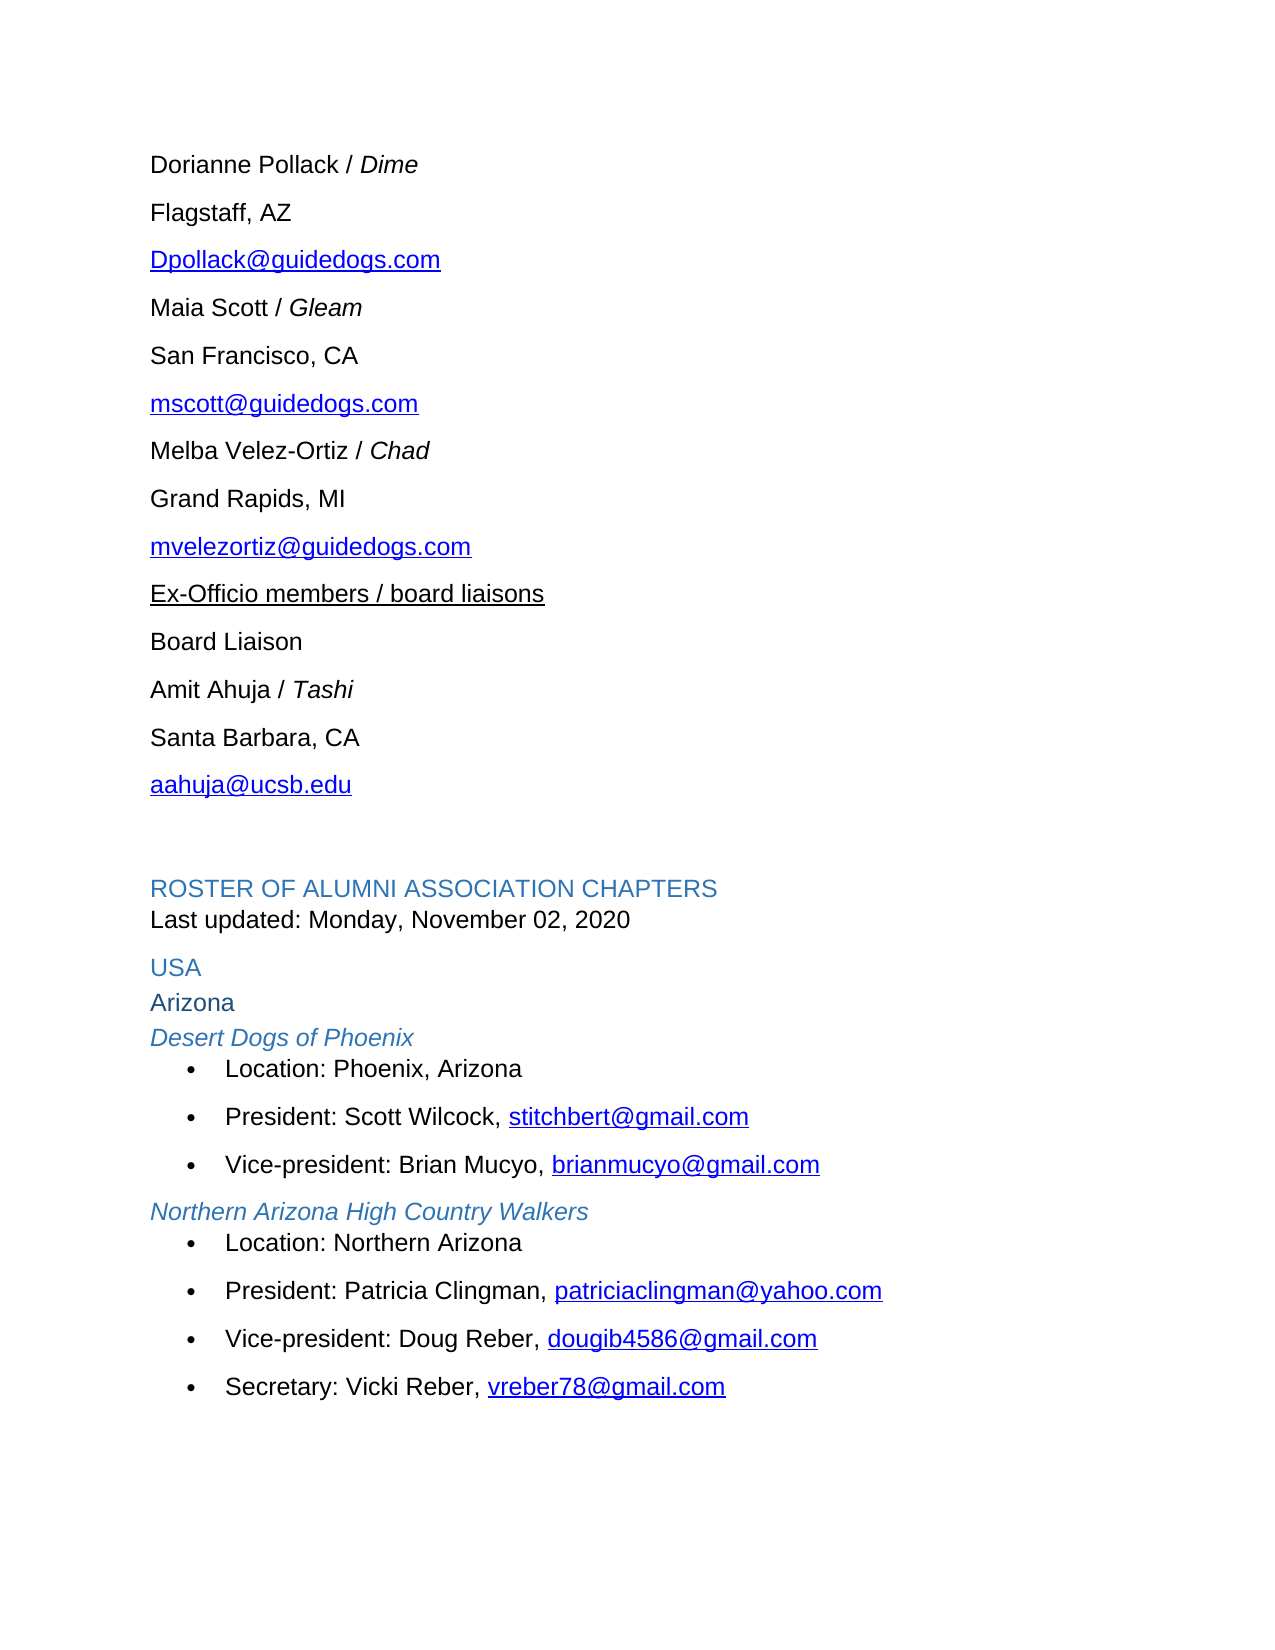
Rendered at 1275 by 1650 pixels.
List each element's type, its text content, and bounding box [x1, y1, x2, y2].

text Dpollack@guidedogs.com [150, 245, 1125, 274]
text Northern Arizona High Country Walkers [150, 1197, 1125, 1226]
text Amit Ahuja / Tashi [150, 675, 1125, 703]
list Vice-president: Doug Reber, dougib4586@gmail.com [187, 1324, 1125, 1352]
text Dorianne Pollack / Dime [150, 150, 1125, 179]
text Ex-Officio members / board liaisons [150, 579, 1125, 608]
text San Francisco, CA [150, 341, 1125, 369]
text aahuja@ucsb.edu [150, 770, 1125, 799]
text ROSTER OF ALUMNI ASSOCIATION CHAPTERS [150, 874, 1125, 903]
list Location: Phoenix, Arizona [187, 1054, 1125, 1083]
text mvelezortiz@guidedogs.com [150, 532, 1125, 560]
text Arizona [150, 988, 1125, 1017]
text mscott@guidedogs.com [150, 388, 1125, 417]
text Grand Rapids, MI [150, 484, 1125, 513]
list President: Patricia Clingman, patriciaclingman@yahoo.com [187, 1276, 1125, 1305]
list Vice-president: Brian Mucyo, brianmucyo@gmail.com [187, 1149, 1125, 1178]
list President: Scott Wilcock, stitchbert@gmail.com [187, 1102, 1125, 1131]
text Flagstaff, AZ [150, 198, 1125, 226]
text Melba Velez-Ortiz / Chad [150, 436, 1125, 465]
text Board Liaison [150, 627, 1125, 656]
text Santa Barbara, CA [150, 722, 1125, 751]
text Maia Scott / Gleam [150, 293, 1125, 322]
text USA [150, 953, 1125, 981]
list Location: Northern Arizona [187, 1228, 1125, 1257]
text Desert Dogs of Phoenix [150, 1023, 1125, 1052]
list Secretary: Vicki Reber, vreber78@gmail.com [187, 1371, 1125, 1400]
text Last updated: Monday, November 02, 2020 [150, 905, 1125, 934]
